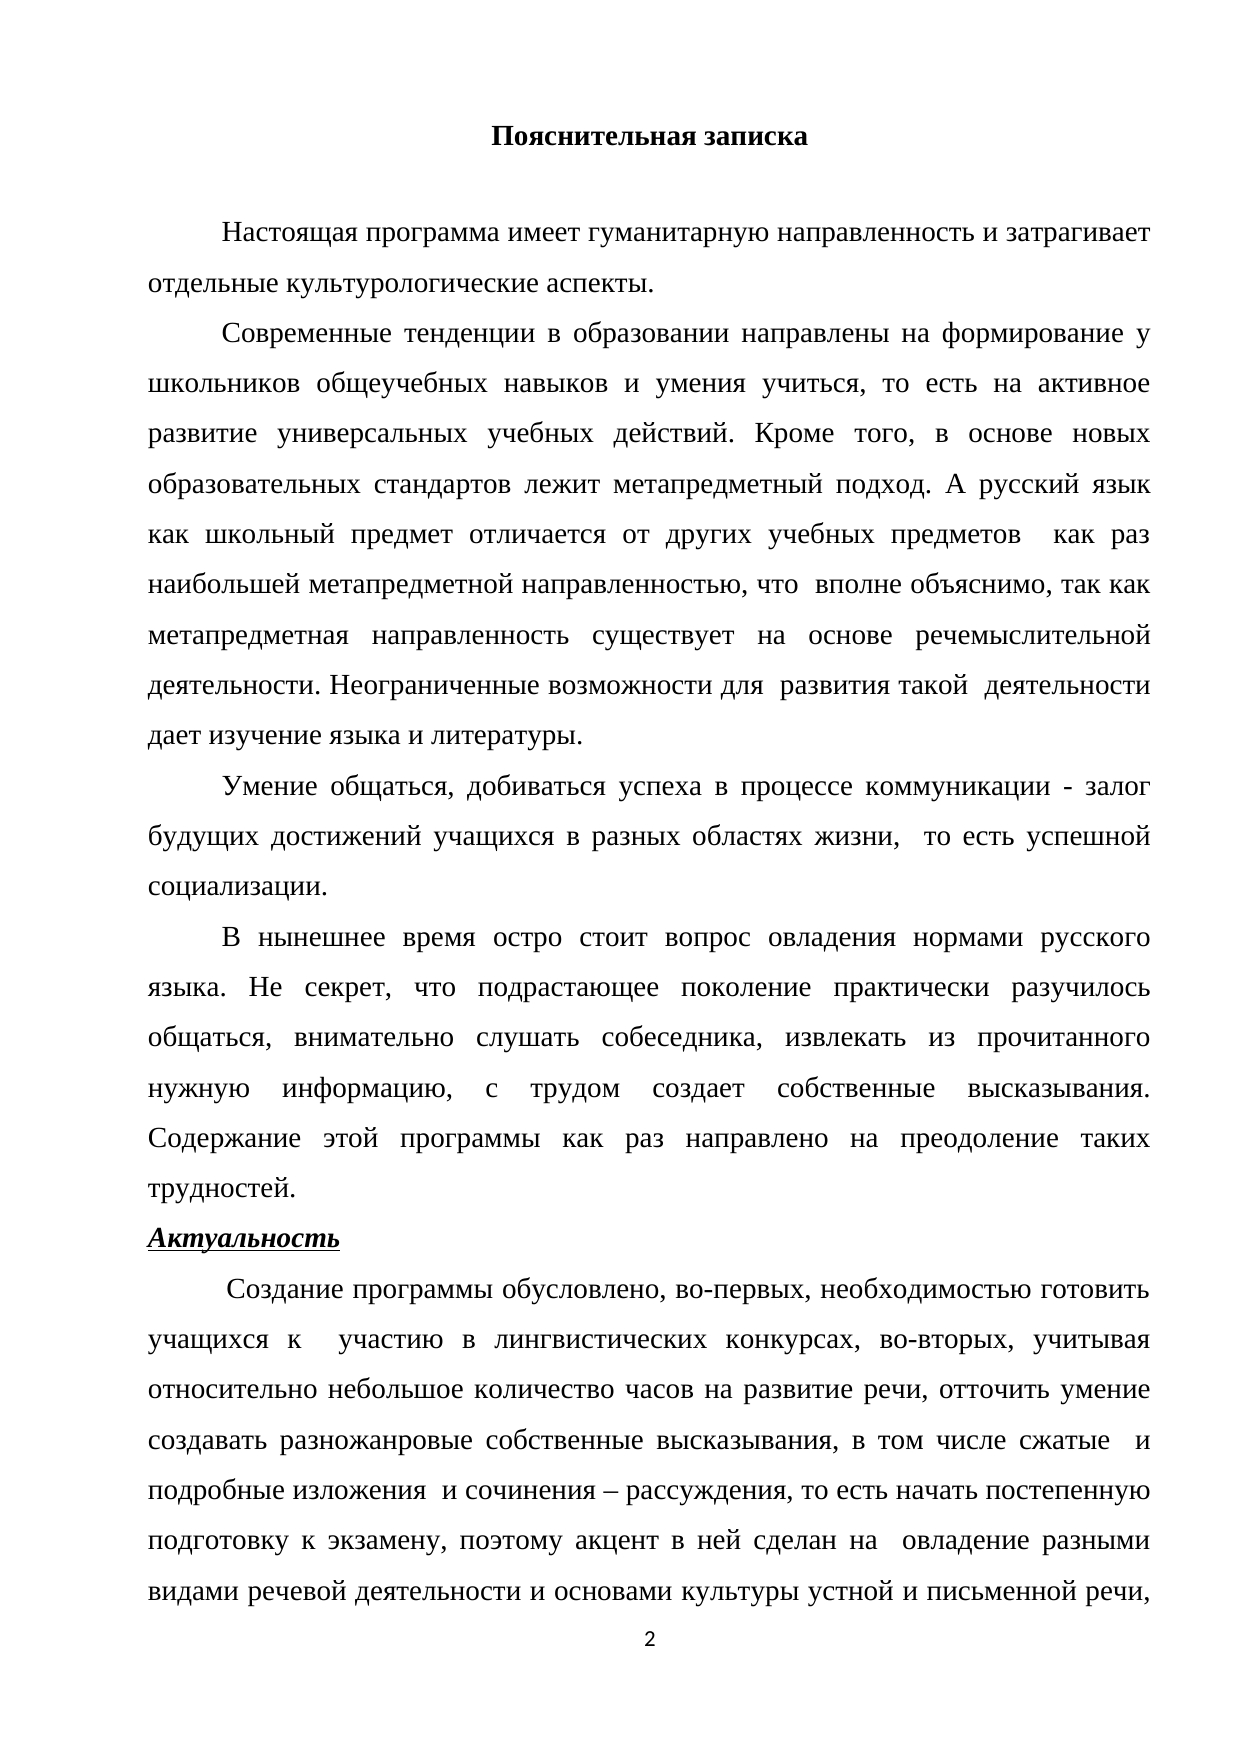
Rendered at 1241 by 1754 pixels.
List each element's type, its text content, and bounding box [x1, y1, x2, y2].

text Актуальность [148, 1221, 1152, 1254]
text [148, 1271, 1152, 1606]
text В нынешнее время остро стоит вопрос овладения нормами русского языка. Не секрет, что подрастающее поколение практически разучилось общаться, внимательно слушать собеседника, извлекать из прочитанного нужную информацию, с трудом создает собственные высказывания. Содержание этой программы как раз направлено на преодоление таких трудностей. [148, 919, 1152, 1204]
text Умение общаться, добиваться успеха в процессе коммуникации - залог будущих достижений учащихся в разных областях жизни, то есть успешной социализации. [148, 768, 1152, 902]
text Настоящая программа имеет гуманитарную направленность и затрагивает отдельные культурологические аспекты. [148, 214, 1152, 298]
text Современные тенденции в образовании направлены на формирование у школьников общеучебных навыков и умения учиться, то есть на активное развитие универсальных учебных действий. Кроме того, в основе новых образовательных стандартов лежит метапредметный подход. А русский язык как школьный предмет отличается от других учебных предметов как раз наибольшей метапредметной направленностью, что вполне объяснимо, так как метапредметная направленность существует на основе речемыслительной деятельности. Неограниченные возможности для развития такой деятельности дает изучение языка и литературы. [148, 315, 1152, 751]
text Пояснительная записка [148, 118, 1152, 152]
